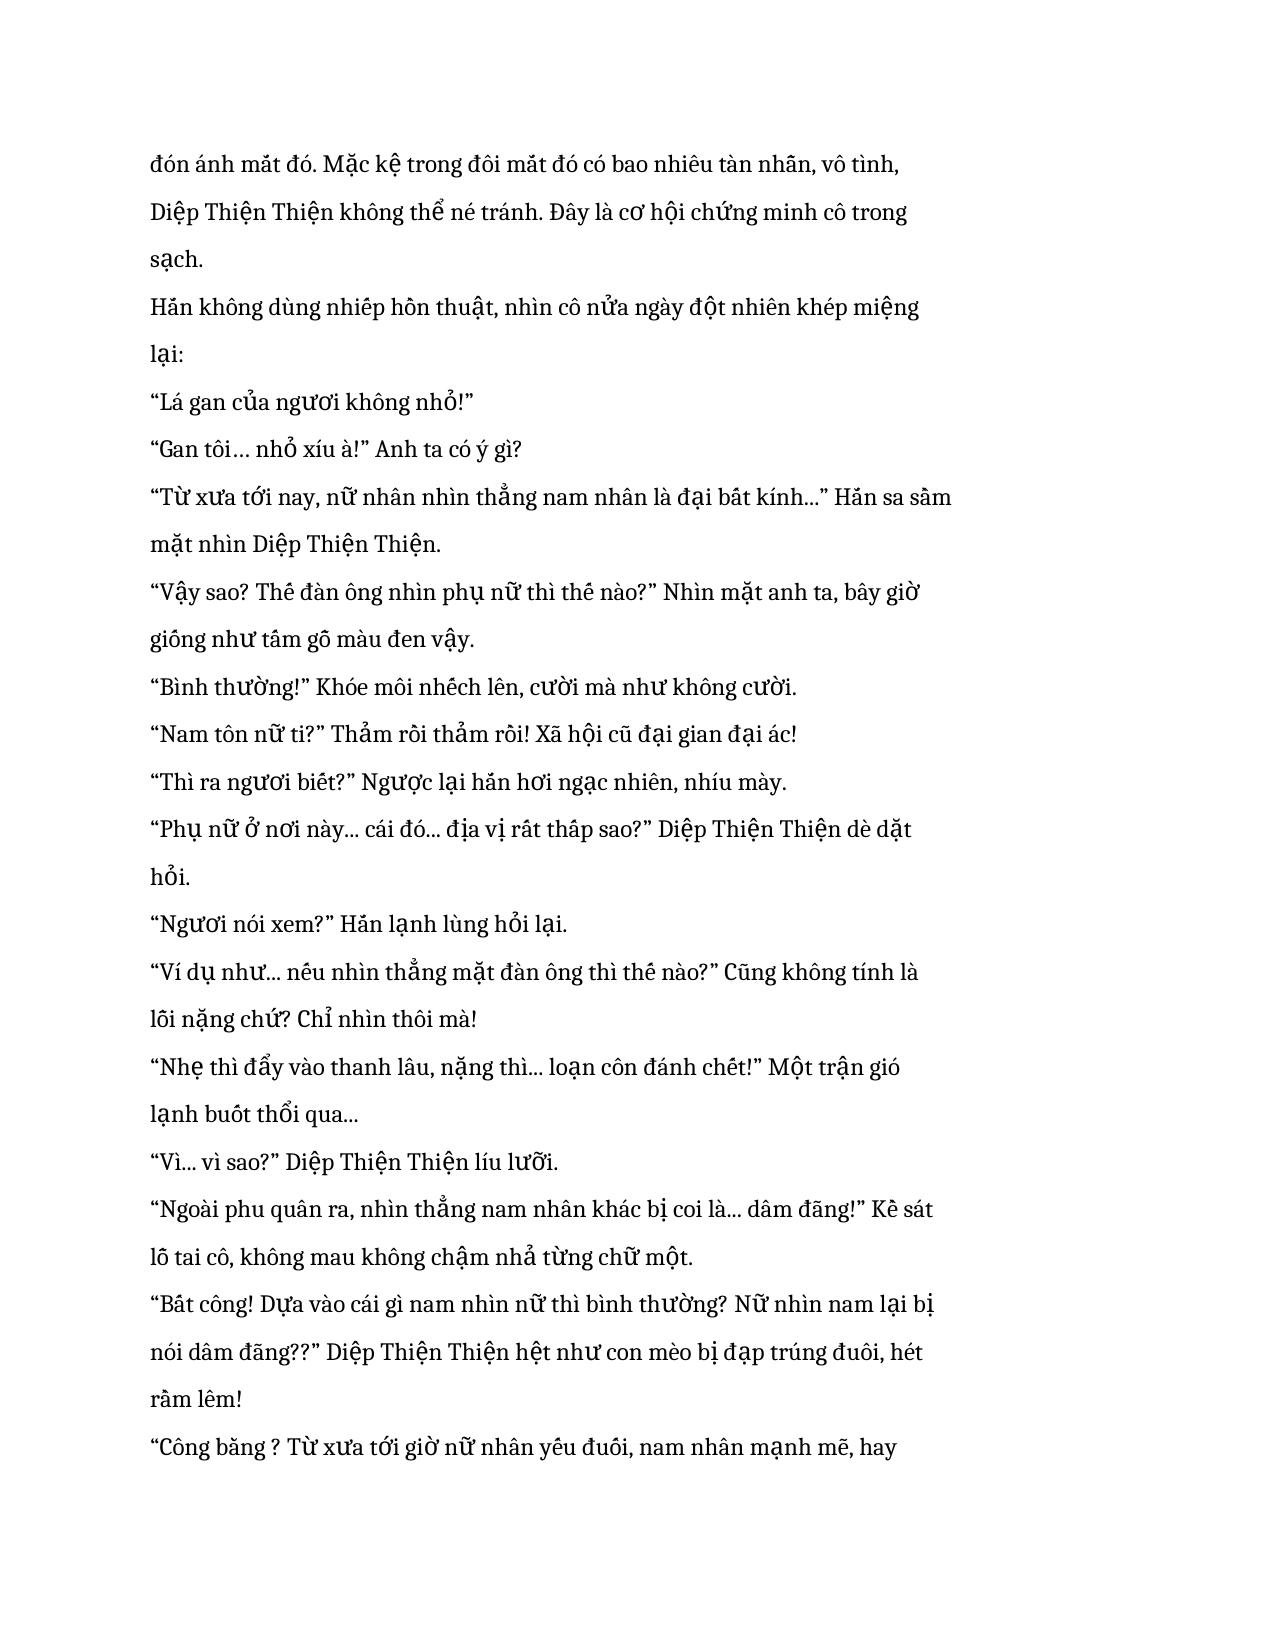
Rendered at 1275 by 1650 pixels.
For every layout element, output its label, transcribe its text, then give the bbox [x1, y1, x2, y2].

text lại: [150, 340, 1125, 369]
text sạch. [150, 245, 1125, 274]
text đón ánh mắt đó. Mặc kệ trong đôi mắt đó có bao nhiêu tàn nhẫn, vô tình, [150, 150, 1125, 179]
text “Phụ nữ ở nơi này... cái đó... địa vị rất thấp sao?” Diệp Thiện Thiện dè dặt [150, 815, 1125, 844]
text Diệp Thiện Thiện không thể né tránh. Đây là cơ hội chứng minh cô trong [150, 197, 1125, 226]
text “Thì ra ngươi biết?” Ngược lại hắn hơi ngạc nhiên, nhíu mày. [150, 767, 1125, 796]
text nói dâm đãng??” Diệp Thiện Thiện hệt như con mèo bị đạp trúng đuôi, hét [150, 1337, 1125, 1366]
text lỗi nặng chứ? Chỉ nhìn thôi mà! [150, 1005, 1125, 1034]
text “Vì... vì sao?” Diệp Thiện Thiện líu lưỡi. [150, 1147, 1125, 1176]
text lỗ tai cô, không mau không chậm nhả từng chữ một. [150, 1242, 1125, 1271]
text “Nam tôn nữ ti?” Thảm rồi thảm rồi! Xã hội cũ đại gian đại ác! [150, 720, 1125, 749]
text giống như tấm gỗ màu đen vậy. [150, 625, 1125, 654]
text “Ngoài phu quân ra, nhìn thẳng nam nhân khác bị coi là... dâm đãng!” Kề sát [150, 1195, 1125, 1224]
text “Ví dụ như... nếu nhìn thẳng mặt đàn ông thì thế nào?” Cũng không tính là [150, 957, 1125, 986]
text rầm lêm! [150, 1385, 1125, 1414]
text “Lá gan của ngươi không nhỏ!” [150, 387, 1125, 416]
text “Công bằng ? Từ xưa tới giờ nữ nhân yếu đuối, nam nhân mạnh mẽ, hay [150, 1432, 1125, 1461]
text “Ngươi nói xem?” Hắn lạnh lùng hỏi lại. [150, 910, 1125, 939]
text hỏi. [150, 862, 1125, 891]
text “Bình thường!” Khóe môi nhếch lên, cười mà như không cười. [150, 672, 1125, 701]
text “Từ xưa tới nay, nữ nhân nhìn thẳng nam nhân là đại bất kính...” Hắn sa sầm [150, 482, 1125, 511]
text “Nhẹ thì đẩy vào thanh lâu, nặng thì... loạn côn đánh chết!” Một trận gió [150, 1052, 1125, 1081]
text “Gan tôi… nhỏ xíu à!” Anh ta có ý gì? [150, 435, 1125, 464]
text lạnh buốt thổi qua... [150, 1100, 1125, 1129]
text Hắn không dùng nhiếp hồn thuật, nhìn cô nửa ngày đột nhiên khép miệng [150, 292, 1125, 321]
text “Bất công! Dựa vào cái gì nam nhìn nữ thì bình thường? Nữ nhìn nam lại bị [150, 1290, 1125, 1319]
text “Vậy sao? Thế đàn ông nhìn phụ nữ thì thế nào?” Nhìn mặt anh ta, bây giờ [150, 577, 1125, 606]
text mặt nhìn Diệp Thiện Thiện. [150, 530, 1125, 559]
